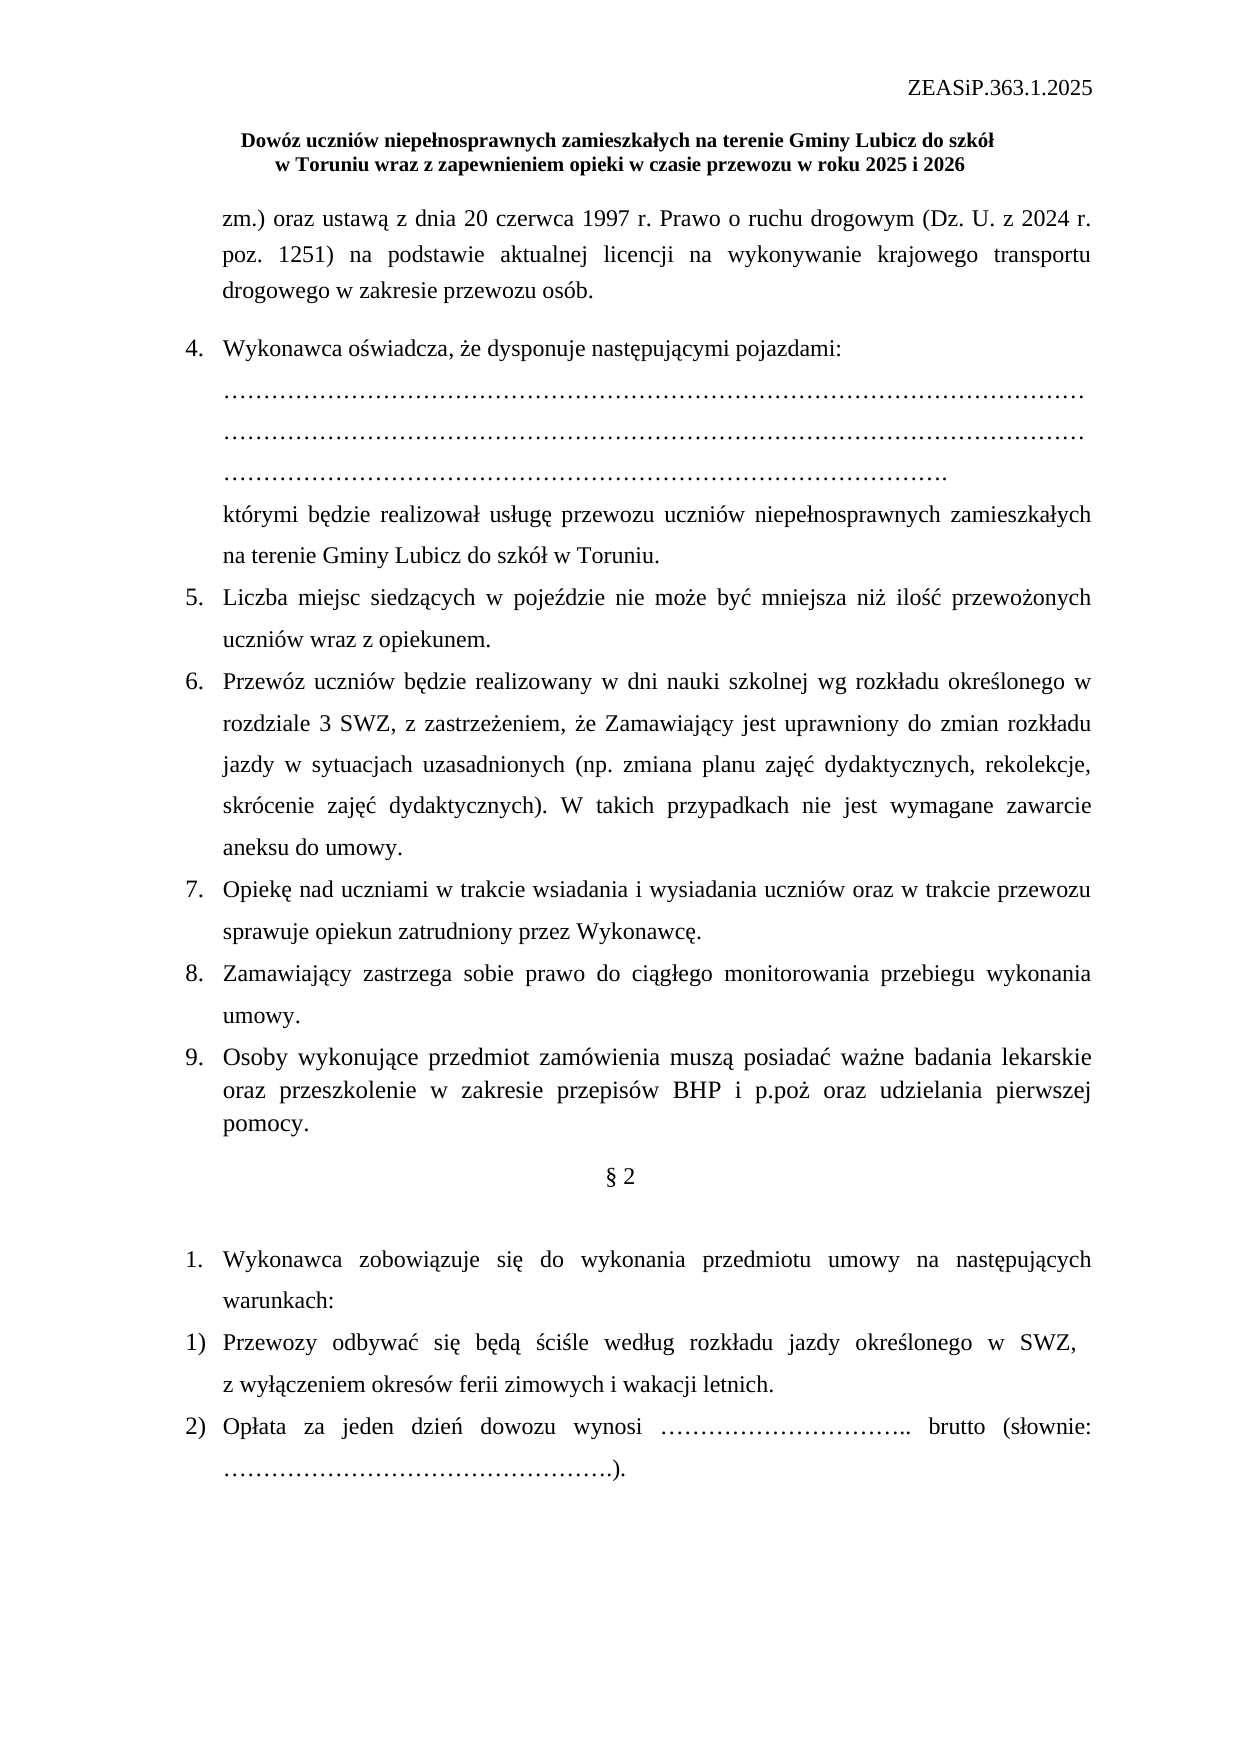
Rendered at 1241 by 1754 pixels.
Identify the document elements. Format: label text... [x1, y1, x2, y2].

list Liczba miejsc siedzących w pojeździe nie może być mniejsza niż ilość przewożonych uczniów wraz z opiekunem. [185, 582, 1093, 653]
list Wykonawca zobowiązuje się do wykonania przedmiotu umowy na następujących warunkach: [185, 1244, 1093, 1313]
list Zamawiający zastrzega sobie prawo do ciągłego monitorowania przebiegu wykonania umowy. [185, 958, 1093, 1028]
text którymi będzie realizował usługę przewozu uczniów niepełnosprawnych zamieszkałych na terenie Gminy Lubicz do szkół w Toruniu. [223, 500, 1093, 569]
list Opłata za jeden dzień dowozu wynosi ………………………….. brutto (słownie: ………………………………………….). [185, 1411, 1093, 1481]
list Przewozy odbywać się będą ściśle według rozkładu jazdy określonego w SWZ, z wyłączeniem okresów ferii zimowych i wakacji letnich. [185, 1327, 1093, 1397]
list Opiekę nad uczniami w trakcie wsiadania i wysiadania uczniów oraz w trakcie przewozu sprawuje opiekun zatrudniony przez Wykonawcę. [185, 874, 1093, 944]
list Przewóz uczniów będzie realizowany w dni nauki szkolnej wg rozkładu określonego w rozdziale 3 SWZ, z zastrzeżeniem, że Zamawiający jest uprawniony do zmian rozkładu jazdy w sytuacjach uzasadnionych (np. zmiana planu zajęć dydaktycznych, rekolekcje, skrócenie zajęć dydaktycznych). W takich przypadkach nie jest wymagane zawarcie aneksu do umowy. [185, 666, 1093, 861]
list Wykonawca oświadcza, że dysponuje następującymi pojazdami: [185, 333, 1093, 361]
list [185, 204, 1093, 303]
list Osoby wykonujące przedmiot zamówienia muszą posiadać ważne badania lekarskie oraz przeszkolenie w zakresie przepisów BHP i p.poż oraz udzielania pierwszej pomocy. [185, 1042, 1093, 1137]
text § 2 [148, 1162, 1093, 1189]
text ………………………………………………………………………………………………………………………………………………………………………………………………………………………………………………………………………………. [223, 376, 1093, 486]
